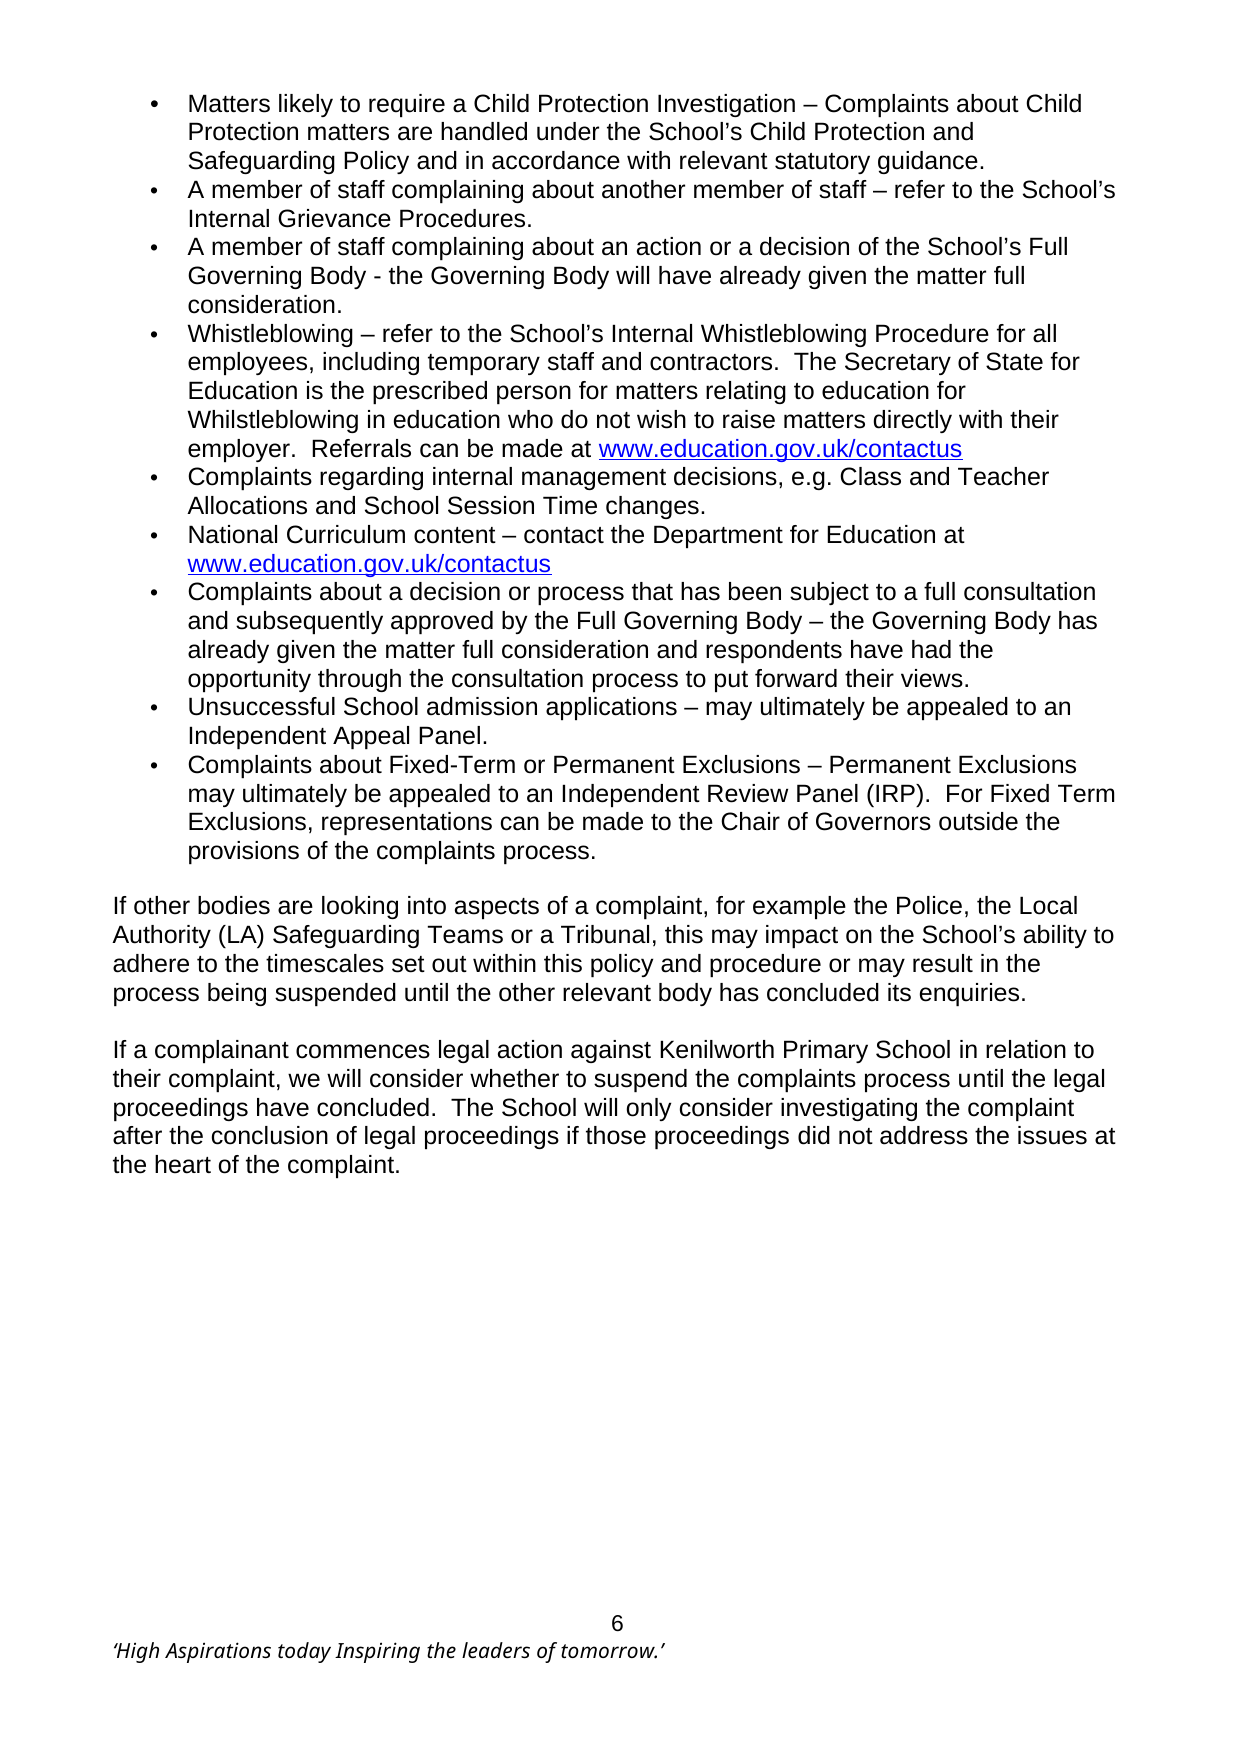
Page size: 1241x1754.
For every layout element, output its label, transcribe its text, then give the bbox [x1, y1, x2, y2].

list A member of staff complaining about an action or a decision of the School’s Full Governing Body - the Governing Body will have already given the matter full consideration. [150, 232, 1122, 319]
list A member of staff complaining about another member of staff – refer to the School’s Internal Grievance Procedures. [150, 175, 1122, 232]
list Complaints about a decision or process that has been subject to a full consultation and subsequently approved by the Full Governing Body – the Governing Body has already given the matter full consideration and respondents have had the opportunity through the consultation process to put forward their views. [150, 577, 1122, 692]
list Complaints regarding internal management decisions, e.g. Class and Teacher Allocations and School Session Time changes. [150, 462, 1122, 520]
list National Curriculum content – contact the Department for Education at www.education.gov.uk/contactus [150, 520, 1122, 577]
text If other bodies are looking into aspects of a complaint, for example the Police, the Local Authority (LA) Safeguarding Teams or a Tribunal, this may impact on the School’s ability to adhere to the timescales set out within this policy and procedure or may result in the process being suspended until the other relevant body has concluded its enquiries. [112, 891, 1122, 1006]
list Unsuccessful School admission applications – may ultimately be appealed to an Independent Appeal Panel. [150, 692, 1122, 750]
list Complaints about Fixed-Term or Permanent Exclusions – Permanent Exclusions may ultimately be appealed to an Independent Review Panel (IRP). For Fixed Term Exclusions, representations can be made to the Chair of Governors outside the provisions of the complaints process. [150, 750, 1122, 865]
text If a complainant commences legal action against Kenilworth Primary School in relation to their complaint, we will consider whether to suspend the complaints process until the legal proceedings have concluded. The School will only consider investigating the complaint after the conclusion of legal proceedings if those proceedings did not address the issues at the heart of the complaint. [112, 1035, 1122, 1179]
list Matters likely to require a Child Protection Investigation – Complaints about Child Protection matters are handled under the School’s Child Protection and Safeguarding Policy and in accordance with relevant statutory guidance. [150, 89, 1122, 175]
list Whistleblowing – refer to the School’s Internal Whistleblowing Procedure for all employees, including temporary staff and contractors. The Secretary of State for Education is the prescribed person for matters relating to education for Whilstleblowing in education who do not wish to raise matters directly with their employer. Referrals can be made at www.education.gov.uk/contactus [150, 319, 1122, 462]
